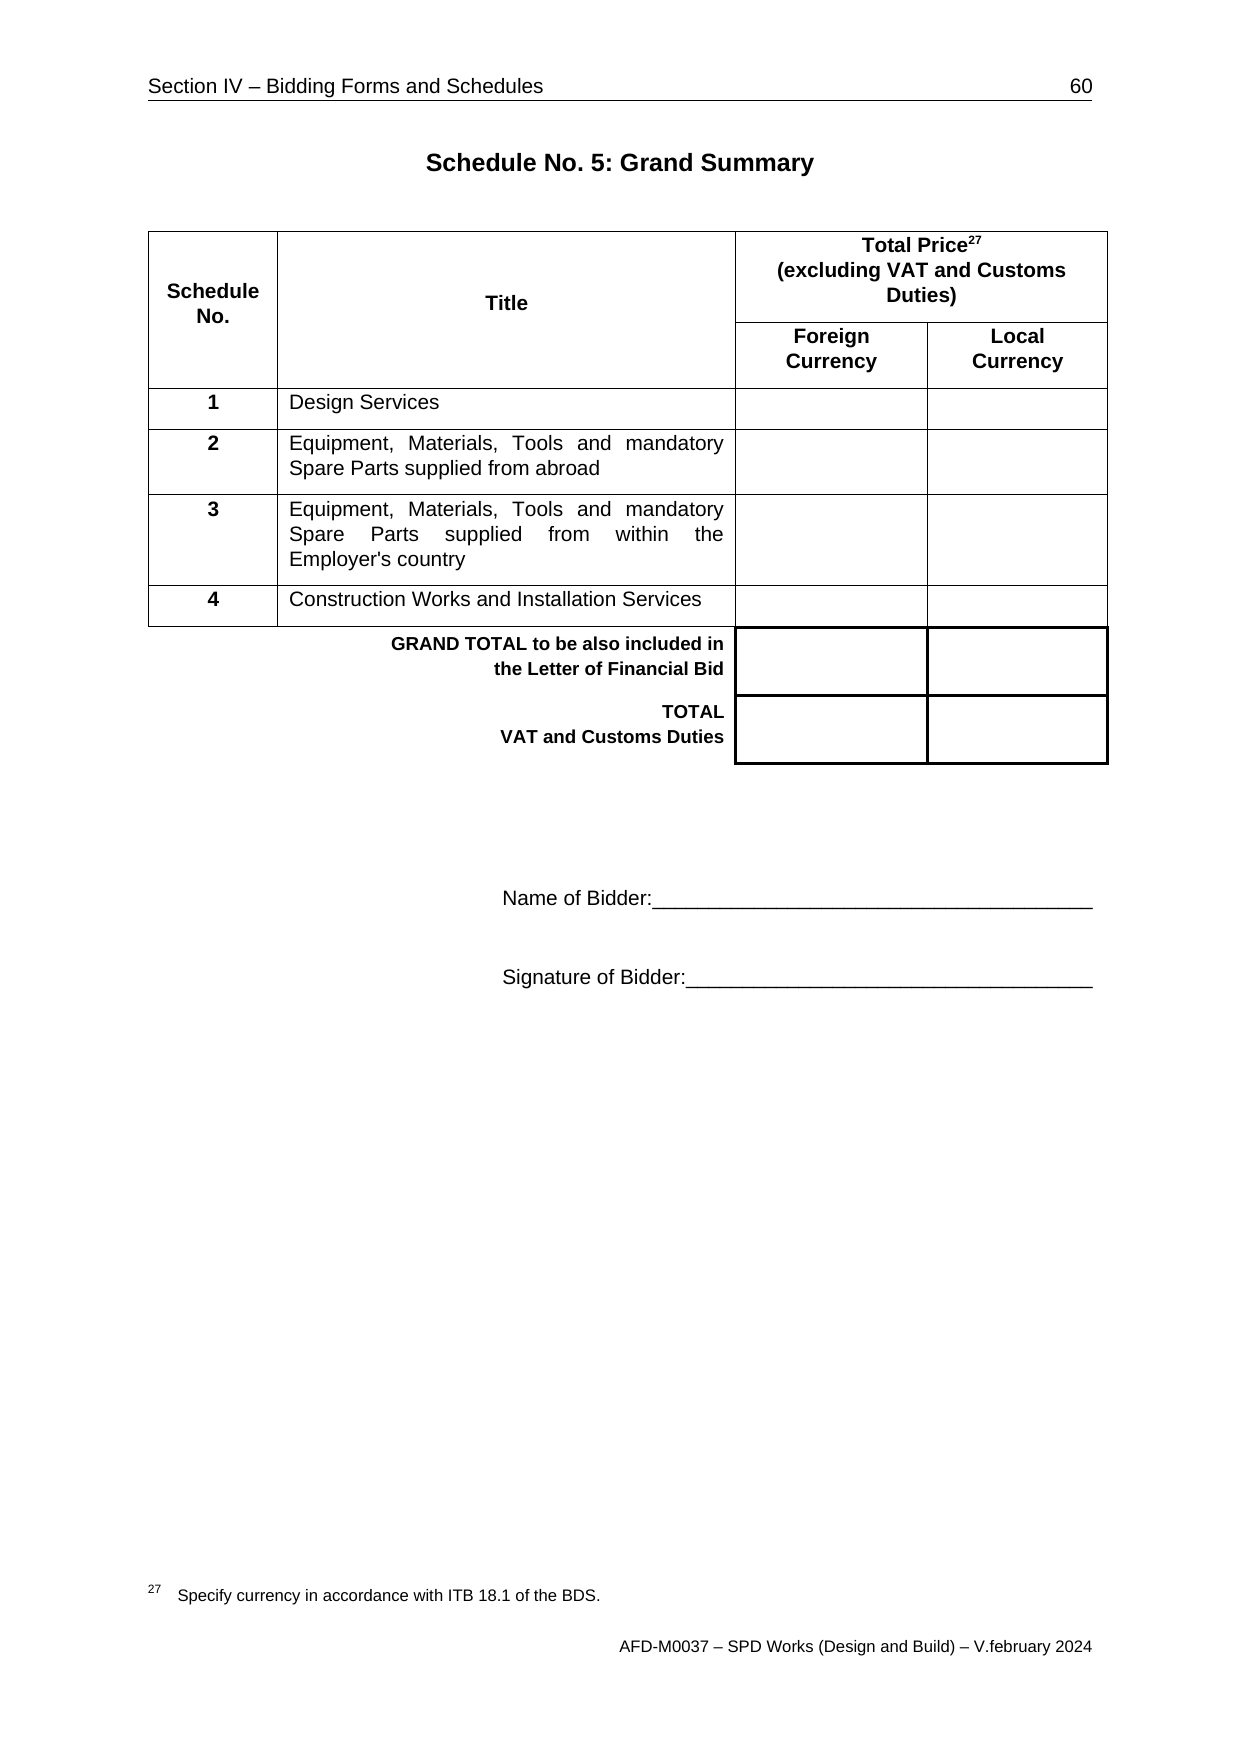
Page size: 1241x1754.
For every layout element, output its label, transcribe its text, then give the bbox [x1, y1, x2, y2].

table_cell [737, 697, 926, 762]
table_cell Equipment, Materials, Tools and mandatory Spare Parts supplied from within the Employer's country [278, 495, 735, 585]
table_cell [929, 629, 1106, 694]
table_cell 1 [149, 389, 277, 428]
table_cell 2 [149, 430, 277, 494]
table_cell GRAND TOTAL to be also included in the Letter of Financial Bid [148, 627, 734, 694]
table_cell [736, 495, 927, 585]
table_cell Local Currency [928, 323, 1107, 388]
table_cell [928, 389, 1107, 428]
table_cell 4 [149, 586, 277, 626]
table_cell [928, 495, 1107, 585]
table_header Total Price (excluding VAT and Customs Duties) [736, 232, 1107, 322]
table_cell [736, 430, 927, 494]
table_cell Foreign Currency [736, 323, 927, 388]
text Signature of Bidder: [148, 964, 1092, 989]
table_cell TOTAL VAT and Customs Duties [148, 694, 734, 762]
table_cell 3 [149, 495, 277, 585]
table_cell [928, 430, 1107, 494]
table_cell Equipment, Materials, Tools and mandatory Spare Parts supplied from abroad [278, 430, 735, 494]
table_cell [929, 697, 1106, 762]
text Schedule No. 5: Grand Summary [148, 148, 1092, 176]
table_cell [736, 586, 927, 626]
table_cell [736, 389, 927, 428]
table_cell [737, 629, 926, 694]
text Name of Bidder: [148, 884, 1092, 909]
table_header Title [278, 232, 735, 388]
table_cell Construction Works and Installation Services [278, 586, 735, 626]
table_header Schedule No. [149, 232, 277, 388]
table_cell Design Services [278, 389, 735, 428]
table_cell [928, 586, 1107, 626]
